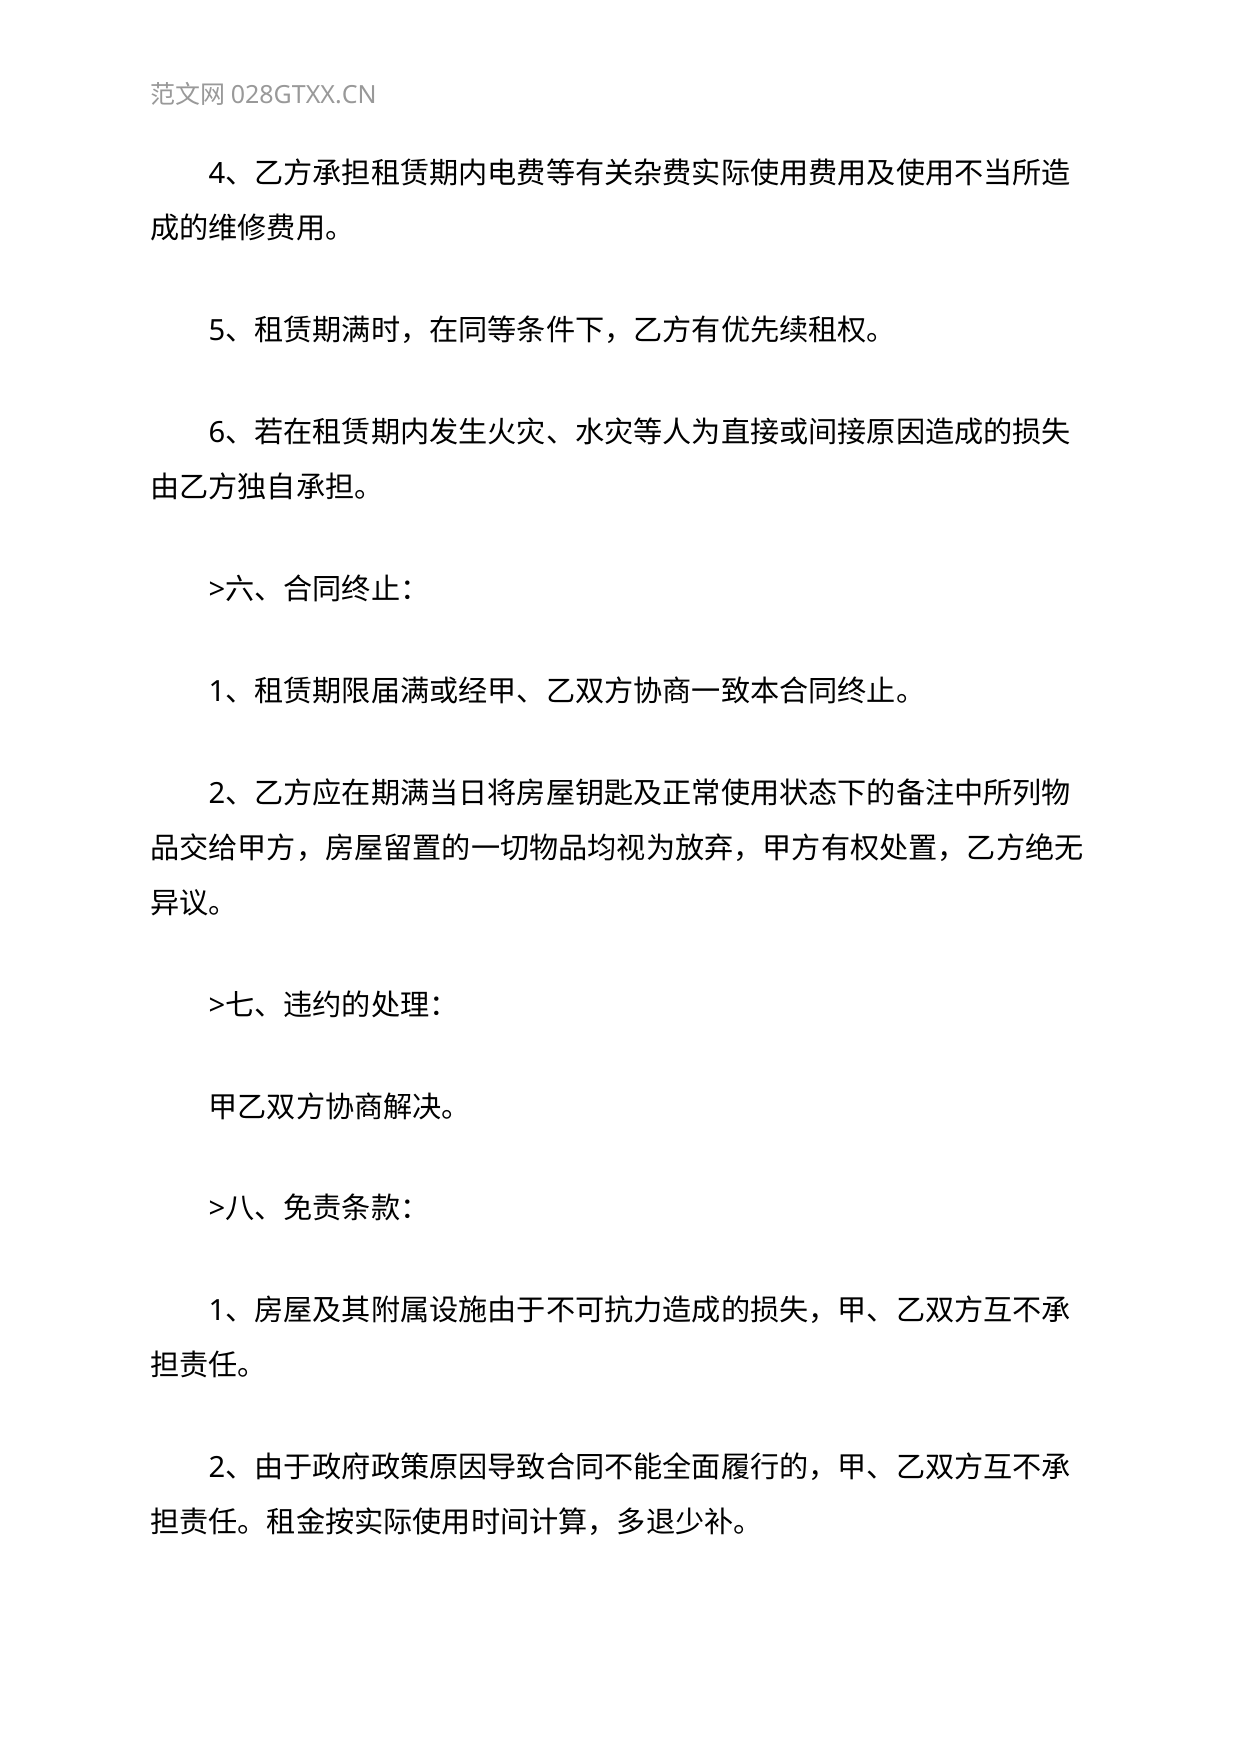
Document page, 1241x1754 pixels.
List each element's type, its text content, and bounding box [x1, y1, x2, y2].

text >七、违约的处理： [150, 981, 1090, 1023]
text 1、房屋及其附属设施由于不可抗力造成的损失，甲、乙双方互不承担责任。 [150, 1287, 1090, 1384]
text 1、租赁期限届满或经甲、乙双方协商一致本合同终止。 [150, 667, 1090, 710]
text >六、合同终止： [150, 566, 1090, 608]
text 2、乙方应在期满当日将房屋钥匙及正常使用状态下的备注中所列物品交给甲方，房屋留置的一切物品均视为放弃，甲方有权处置，乙方绝无异议。 [150, 769, 1090, 922]
text 2、由于政府政策原因导致合同不能全面履行的，甲、乙双方互不承担责任。租金按实际使用时间计算，多退少补。 [150, 1444, 1090, 1541]
text 4、乙方承担租赁期内电费等有关杂费实际使用费用及使用不当所造成的维修费用。 [150, 150, 1090, 247]
text 6、若在租赁期内发生火灾、水灾等人为直接或间接原因造成的损失由乙方独自承担。 [150, 409, 1090, 506]
text >八、免责条款： [150, 1185, 1090, 1227]
text 5、租赁期满时，在同等条件下，乙方有优先续租权。 [150, 307, 1090, 349]
text 甲乙双方协商解决。 [150, 1083, 1090, 1125]
